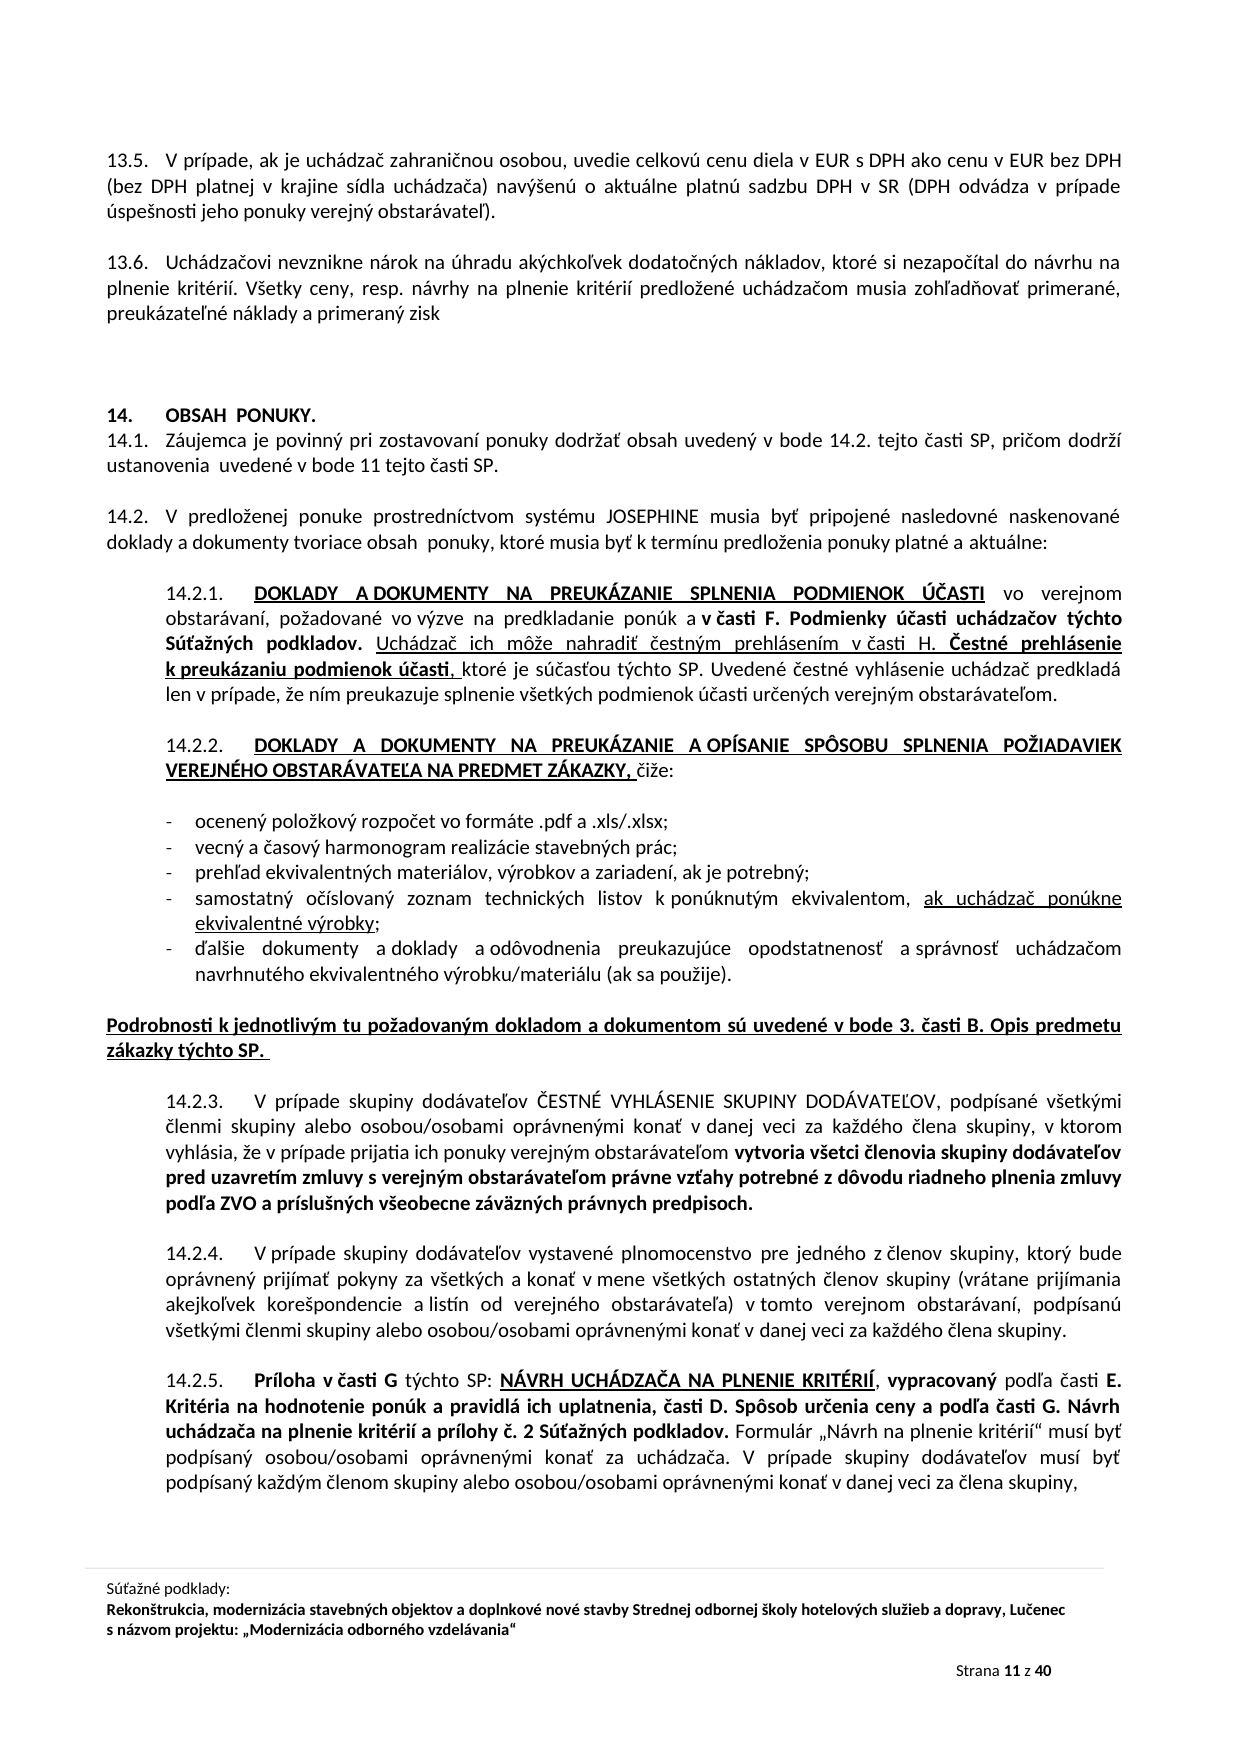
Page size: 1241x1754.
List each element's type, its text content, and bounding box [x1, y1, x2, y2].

list V predloženej ponuke prostredníctvom systému JOSEPHINE musia byť pripojené nasledovné naskenované doklady a dokumenty tvoriace obsah ponuky, ktoré musia byť k termínu predloženia ponuky platné a aktuálne: [106, 503, 1122, 554]
list Záujemca je povinný pri zostavovaní ponuky dodržať obsah uvedený v bode 14.2. tejto časti SP, pričom dodrží ustanovenia uvedené v bode 11 tejto časti SP. [106, 427, 1122, 478]
text Podrobnosti k jednotlivým tu požadovaným dokladom a dokumentom sú uvedené v bode 3. časti B. Opis predmetu zákazky týchto SP. [106, 1035, 1122, 1063]
list OBSAH PONUKY. [106, 402, 1122, 427]
list ďalšie dokumenty a doklady a odôvodnenia preukazujúce opodstatnenosť a správnosť uchádzačom navrhnutého ekvivalentného výrobku/materiálu (ak sa použije). [165, 936, 1122, 986]
list vecný a časový harmonogram realizácie stavebných prác; [165, 834, 1122, 859]
list samostatný očíslovaný zoznam technických listov k ponúknutým ekvivalentom, ak uchádzač ponúkne ekvivalentné výrobky; [165, 885, 1122, 936]
list Uchádzačovi nevznikne nárok na úhradu akýchkoľvek dodatočných nákladov, ktoré si nezapočítal do návrhu na plnenie kritérií. Všetky ceny, resp. návrhy na plnenie kritérií predložené uchádzačom musia zohľadňovať primerané, preukázateľné náklady a primeraný zisk [106, 249, 1122, 326]
list Príloha v časti G týchto SP: NÁVRH UCHÁDZAČA NA PLNENIE KRITÉRIÍ, vypracovaný podľa časti E. Kritéria na hodnotenie ponúk a pravidlá ich uplatnenia, časti D. Spôsob určenia ceny a podľa časti G. Návrh uchádzača na plnenie kritérií a prílohy č. 2 Súťažných podkladov. Formulár „Návrh na plnenie kritérií“ musí byť podpísaný osobou/osobami oprávnenými konať za uchádzača. V prípade skupiny dodávateľov musí byť podpísaný každým členom skupiny alebo osobou/osobami oprávnenými konať v danej veci za člena skupiny, [165, 1368, 1122, 1495]
list DOKLADY A DOKUMENTY NA PREUKÁZANIE SPLNENIA PODMIENOK ÚČASTI vo verejnom obstarávaní, požadované vo výzve na predkladanie ponúk a v časti F. Podmienky účasti uchádzačov týchto Súťažných podkladov. Uchádzač ich môže nahradiť čestným prehlásením v časti H. Čestné prehlásenie k preukázaniu podmienok účasti, ktoré je súčasťou týchto SP. Uvedené čestné vyhlásenie uchádzač predkladá len v prípade, že ním preukazuje splnenie všetkých podmienok účasti určených verejným obstarávateľom. [165, 580, 1122, 707]
list ocenený položkový rozpočet vo formáte .pdf a .xls/.xlsx; [165, 808, 1122, 834]
list V prípade skupiny dodávateľov čestné vyhlásenie skupiny dodávateľov, podpísané všetkými členmi skupiny alebo osobou/osobami oprávnenými konať v danej veci za každého člena skupiny, v ktorom vyhlásia, že v prípade prijatia ich ponuky verejným obstarávateľom vytvoria všetci členovia skupiny dodávateľov pred uzavretím zmluvy s verejným obstarávateľom právne vzťahy potrebné z dôvodu riadneho plnenia zmluvy podľa ZVO a príslušných všeobecne záväzných právnych predpisoch. [165, 1088, 1122, 1215]
list DOKLADY A DOKUMENTY NA PREUKÁZANIE A OPÍSANIE SPÔSOBU SPLNENIA POŽIADAVIEK VEREJNÉHO OBSTARÁVATEĽA NA PREDMET ZÁKAZKY, čiže: [165, 732, 1122, 783]
list V prípade skupiny dodávateľov vystavené plnomocenstvo pre jedného z členov skupiny, ktorý bude oprávnený prijímať pokyny za všetkých a konať v mene všetkých ostatných členov skupiny (vrátane prijímania akejkoľvek korešpondencie a listín od verejného obstarávateľa) v tomto verejnom obstarávaní, podpísanú všetkými členmi skupiny alebo osobou/osobami oprávnenými konať v danej veci za každého člena skupiny. [165, 1241, 1122, 1342]
text Podrobnosti k jednotlivým tu požadovaným dokladom a dokumentom sú uvedené v bode 3. časti B. Opis predmetu zákazky týchto SP. [106, 1012, 1122, 1034]
list V prípade, ak je uchádzač zahraničnou osobou, uvedie celkovú cenu diela v EUR s DPH ako cenu v EUR bez DPH (bez DPH platnej v krajine sídla uchádzača) navýšenú o aktuálne platnú sadzbu DPH v SR (DPH odvádza v prípade úspešnosti jeho ponuky verejný obstarávateľ). [106, 148, 1122, 224]
list prehľad ekvivalentných materiálov, výrobkov a zariadení, ak je potrebný; [165, 859, 1122, 885]
